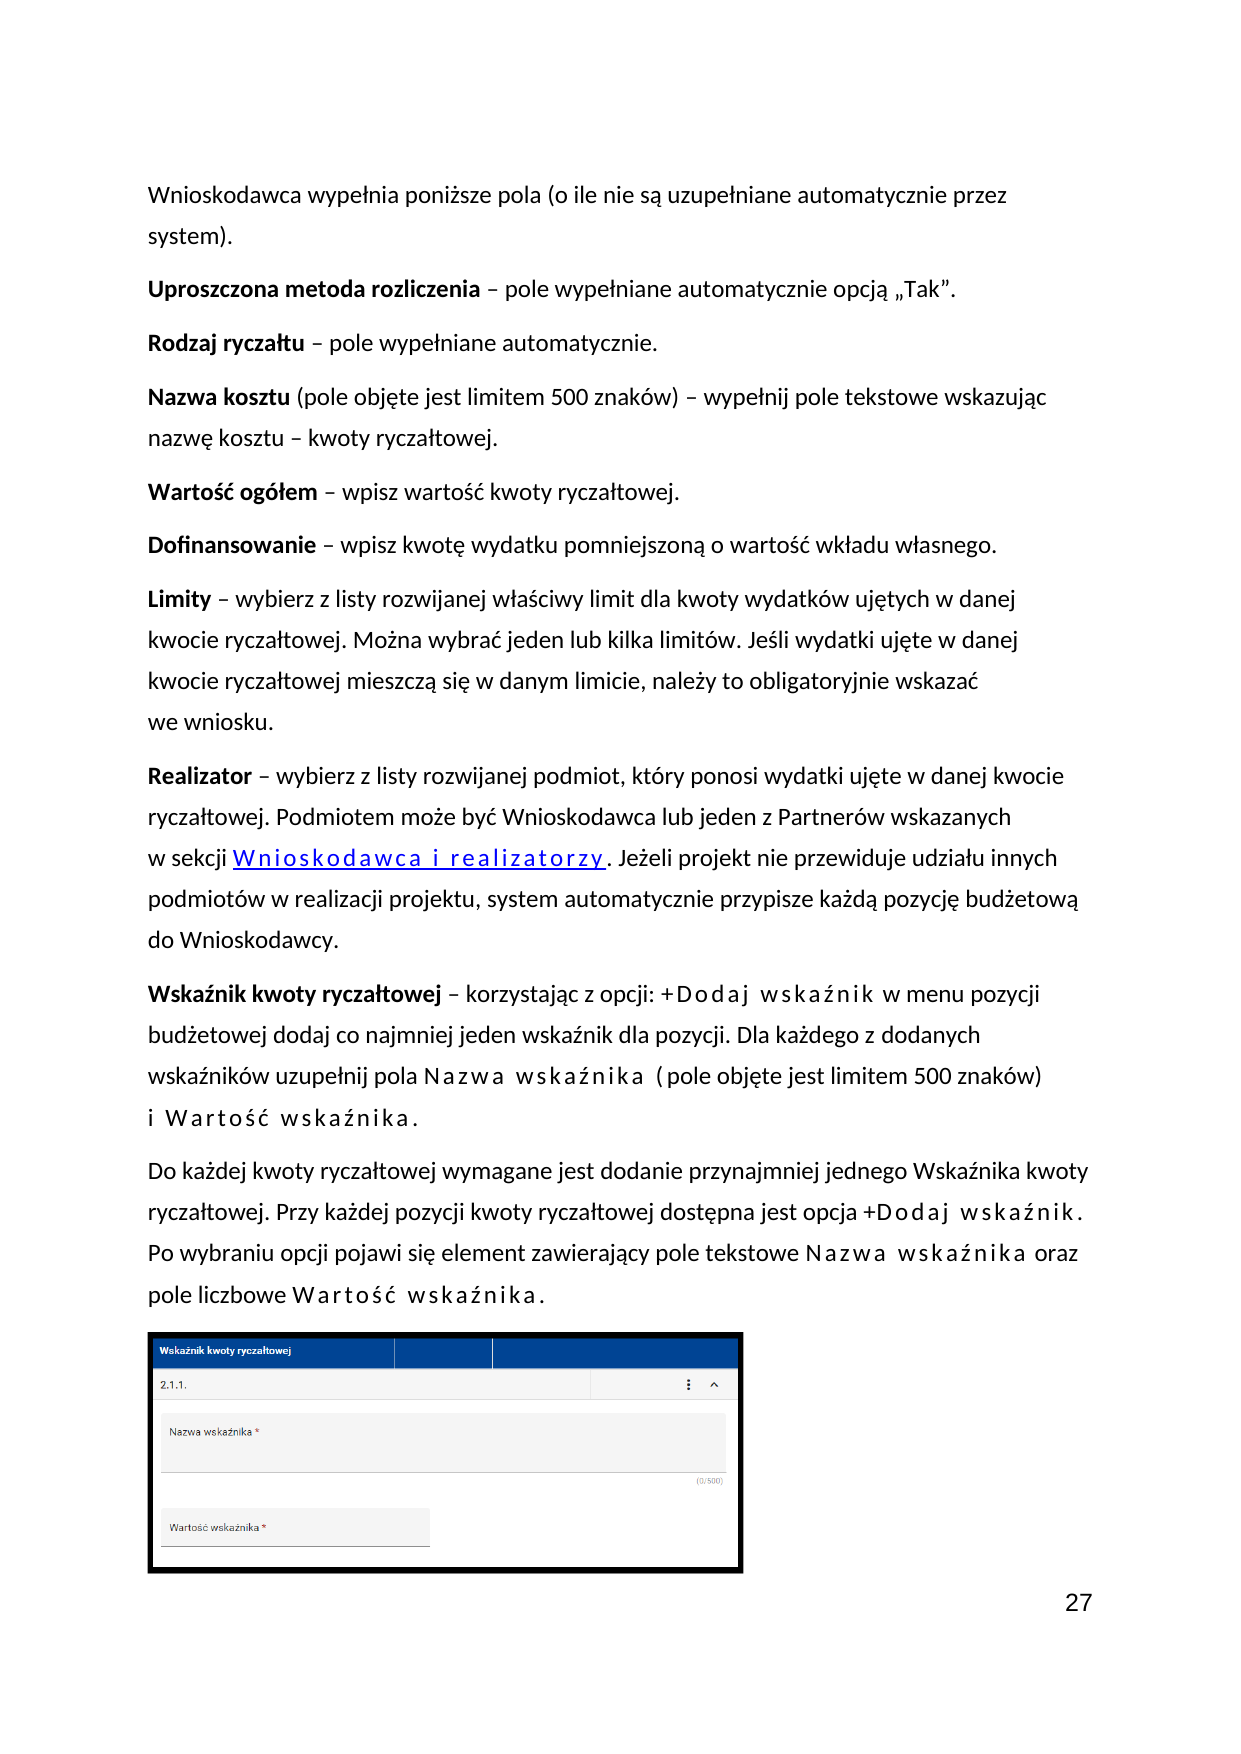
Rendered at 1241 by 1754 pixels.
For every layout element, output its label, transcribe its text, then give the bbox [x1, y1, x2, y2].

text Dofinansowanie – wpisz kwotę wydatku pomniejszoną o wartość wkładu własnego. [148, 529, 1093, 560]
text Rodzaj ryczałtu – pole wypełniane automatycznie. [148, 327, 1093, 358]
text Do każdej kwoty ryczałtowej wymagane jest dodanie przynajmniej jednego Wskaźnika kwoty ryczałtowej. Przy każdej pozycji kwoty ryczałtowej dostępna jest opcja +Dodaj wskaźnik. Po wybraniu opcji pojawi się element zawierający pole tekstowe Nazwa wskaźnika oraz pole liczbowe Wartość wskaźnika. [148, 1155, 1093, 1309]
text Uproszczona metoda rozliczenia – pole wypełniane automatycznie opcją „Tak”. [148, 273, 1093, 304]
text Wnioskodawca wypełnia poniższe pola (o ile nie są uzupełniane automatycznie przez system). [148, 179, 1093, 250]
text Limity – wybierz z listy rozwijanej właściwy limit dla kwoty wydatków ujętych w danej kwocie ryczałtowej. Można wybrać jeden lub kilka limitów. Jeśli wydatki ujęte w danej kwocie ryczałtowej mieszczą się w danym limicie, należy to obligatoryjnie wskazać we wniosku. [148, 583, 1093, 737]
text Wskaźnik kwoty ryczałtowej – korzystając z opcji: +Dodaj wskaźnik w menu pozycji budżetowej dodaj co najmniej jeden wskaźnik dla pozycji. Dla każdego z dodanych wskaźników uzupełnij pola Nazwa wskaźnika (pole objęte jest limitem 500 znaków) i Wartość wskaźnika. [148, 978, 1093, 1132]
text Nazwa kosztu (pole objęte jest limitem 500 znaków) – wypełnij pole tekstowe wskazując nazwę kosztu – kwoty ryczałtowej. [148, 381, 1093, 452]
text Realizator – wybierz z listy rozwijanej podmiot, który ponosi wydatki ujęte w danej kwocie ryczałtowej. Podmiotem może być Wnioskodawca lub jeden z Partnerów wskazanych w sekcji Wnioskodawca i realizatorzy. Jeżeli projekt nie przewiduje udziału innych podmiotów w realizacji projektu, system automatycznie przypisze każdą pozycję budżetową do Wnioskodawcy. [148, 760, 1093, 955]
picture [147, 1332, 744, 1574]
text Wartość ogółem – wpisz wartość kwoty ryczałtowej. [148, 476, 1093, 506]
